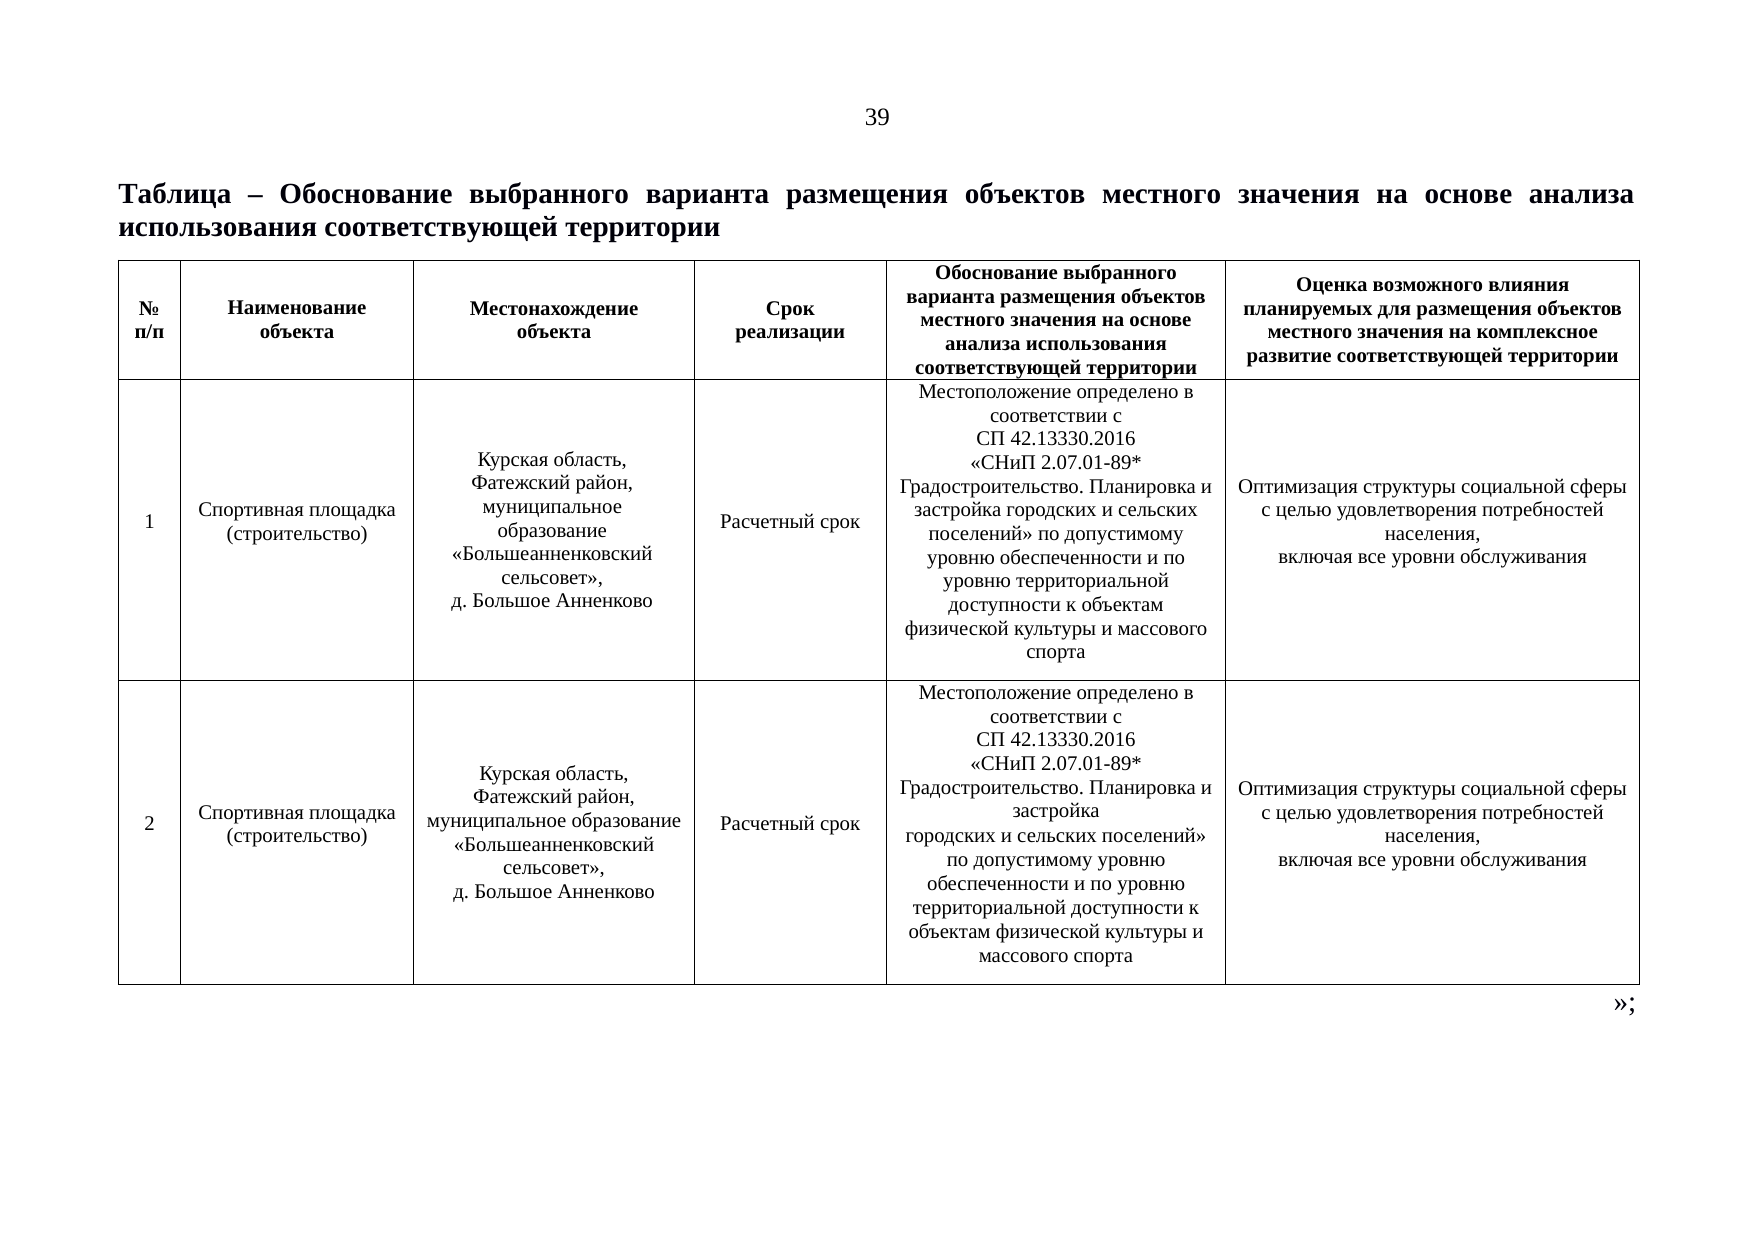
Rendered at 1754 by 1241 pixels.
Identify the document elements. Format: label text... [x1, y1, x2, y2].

table_cell Местоположение определено в соответствии с СП 42.13330.2016 «СНиП 2.07.01-89* Градостроительство. Планировка и застройка городских и сельских поселений» по допустимому уровню обеспеченности и по уровню территориальной доступности к объектам физической культуры и массового спорта [887, 681, 1225, 983]
table_header Местонахождение объекта [414, 261, 694, 379]
table_cell Расчетный срок [695, 380, 886, 680]
table_cell Расчетный срок [695, 681, 886, 983]
table_cell Оптимизация структуры социальной сферы с целью удовлетворения потребностей населения, включая все уровни обслуживания [1226, 380, 1639, 680]
table_header № п/п [119, 261, 180, 379]
text »; [118, 985, 1636, 1018]
table_cell 1 [119, 380, 180, 680]
table_cell Курская область, Фатежский район, муниципальное образование «Большеанненковский сельсовет», д. Большое Анненково [414, 380, 694, 680]
table_cell Спортивная площадка (строительство) [181, 681, 413, 983]
table_cell Местоположение определено в соответствии с СП 42.13330.2016 «СНиП 2.07.01-89* Градостроительство. Планировка и застройка городских и сельских поселений» по допустимому уровню обеспеченности и по уровню территориальной доступности к объектам физической культуры и массового спорта [887, 380, 1225, 680]
table_cell Оптимизация структуры социальной сферы с целью удовлетворения потребностей населения, включая все уровни обслуживания [1226, 681, 1639, 983]
table_header Оценка возможного влияния планируемых для размещения объектов местного значения на комплексное развитие соответствующей территории [1226, 261, 1639, 379]
table_header Обоснование выбранного варианта размещения объектов местного значения на основе анализа использования соответствующей территории [887, 261, 1225, 379]
text Таблица – Обоснование выбранного варианта размещения объектов местного значения на основе анализа использования соответствующей территории [118, 177, 1636, 243]
table_cell Спортивная площадка (строительство) [181, 380, 413, 680]
table_header Срок реализации [695, 261, 886, 379]
table_cell 2 [119, 681, 180, 983]
table_cell Курская область, Фатежский район, муниципальное образование «Большеанненковский сельсовет», д. Большое Анненково [414, 681, 694, 983]
table_header Наименование объекта [181, 261, 413, 379]
